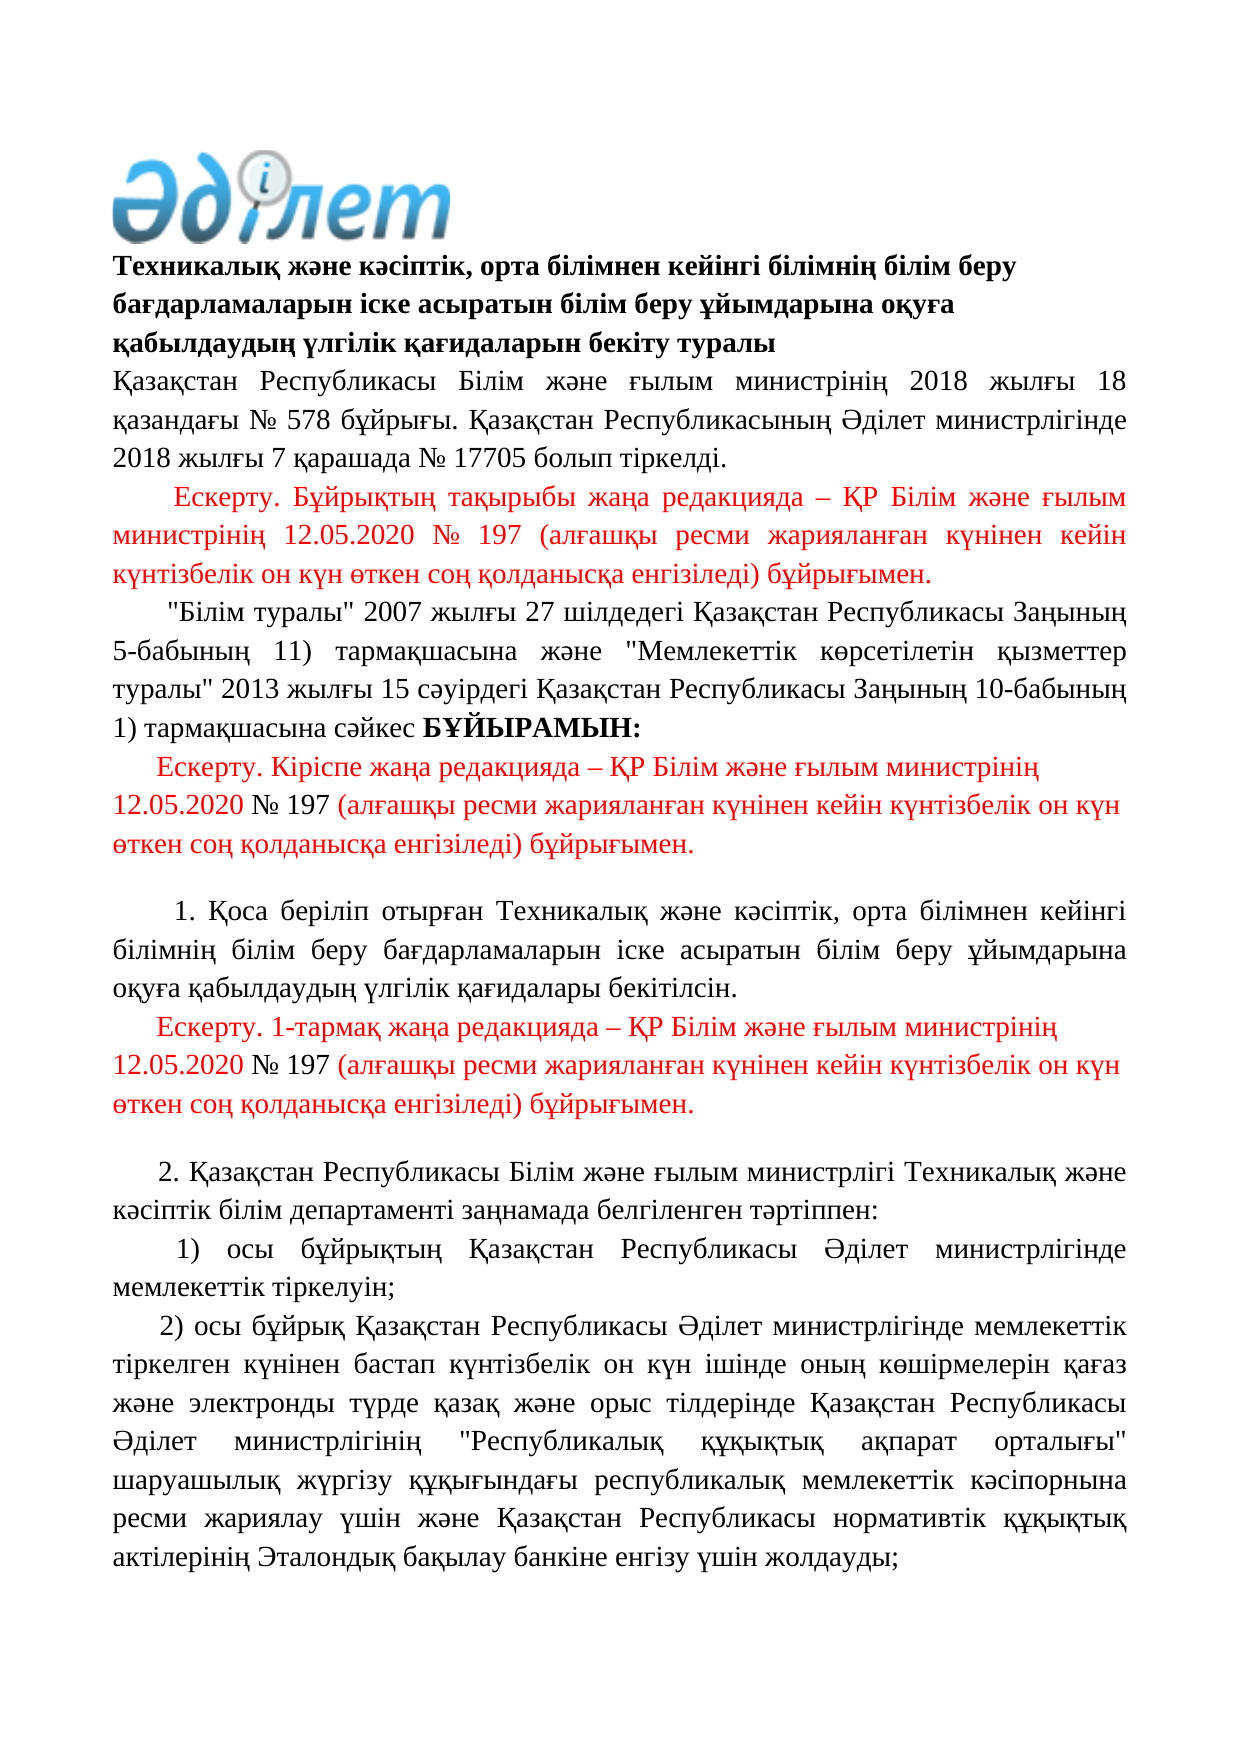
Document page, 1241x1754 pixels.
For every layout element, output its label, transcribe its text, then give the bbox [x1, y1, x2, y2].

text 1) осы бұйрықтың Қазақстан Республикасы Әділет министрлігінде мемлекеттік тіркелуін; [112, 1231, 1128, 1303]
text Техникалық және кәсіптік, орта білімнен кейінгі білімнің білім беру бағдарламаларын іске асыратын білім беру ұйымдарына оқуға қабылдаудың үлгілік қағидаларын бекіту туралы [112, 248, 1128, 358]
text Ескерту. Бұйрықтың тақырыбы жаңа редакцияда – ҚР Білім және ғылым министрінің 12.05.2020 № 197 (алғашқы ресми жарияланған күнінен кейін күнтізбелік он күн өткен соң қолданысқа енгізіледі) бұйрығымен. [112, 479, 1128, 589]
text Ескерту. 1-тармақ жаңа редакцияда – ҚР Білім және ғылым министрінің 12.05.2020 № 197 (алғашқы ресми жарияланған күнінен кейін күнтізбелік он күн өткен соң қолданысқа енгізіледі) бұйрығымен. [112, 1009, 1128, 1150]
text 1. Қоса беріліп отырған Техникалық және кәсіптік, орта білімнен кейінгі білімнің білім беру бағдарламаларын іске асыратын білім беру ұйымдарына оқуға қабылдаудың үлгілік қағидалары бекітілсін. [112, 893, 1128, 1004]
text 2. Қазақстан Республикасы Білім және ғылым министрлігі Техникалық және кәсіптік білім департаменті заңнамада белгіленген тәртіппен: [112, 1154, 1128, 1226]
text Қазақстан Республикасы Білім және ғылым министрінің 2018 жылғы 18 қазандағы № 578 бұйрығы. Қазақстан Республикасының Әділет министрлігінде 2018 жылғы 7 қарашада № 17705 болып тіркелді. [112, 363, 1128, 474]
text 2) осы бұйрық Қазақстан Республикасы Әділет министрлігінде мемлекеттік тіркелген күнінен бастап күнтізбелік он күн ішінде оның көшірмелерін қағаз және электронды түрде қазақ және орыс тілдерінде Қазақстан Республикасы Әділет министрлігінің "Республикалық құқықтық ақпарат орталығы" шаруашылық жүргізу құқығындағы республикалық мемлекеттік кәсіпорнына ресми жариялау үшін және Қазақстан Республикасы нормативтiк құқықтық актiлерiнiң Эталондық бақылау банкiне енгізу үшін жолдауды; [112, 1308, 1128, 1573]
text Ескерту. Кіріспе жаңа редакцияда – ҚР Білім және ғылым министрінің 12.05.2020 № 197 (алғашқы ресми жарияланған күнінен кейін күнтізбелік он күн өткен соң қолданысқа енгізіледі) бұйрығымен. [112, 749, 1128, 889]
picture [112, 150, 451, 244]
text "Білім туралы" 2007 жылғы 27 шілдедегі Қазақстан Республикасы Заңының 5-бабының 11) тармақшасына және "Мемлекеттік көрсетілетін қызметтер туралы" 2013 жылғы 15 сәуірдегі Қазақстан Республикасы Заңының 10-бабының 1) тармақшасына сәйкес БҰЙЫРАМЫН: [112, 594, 1128, 744]
